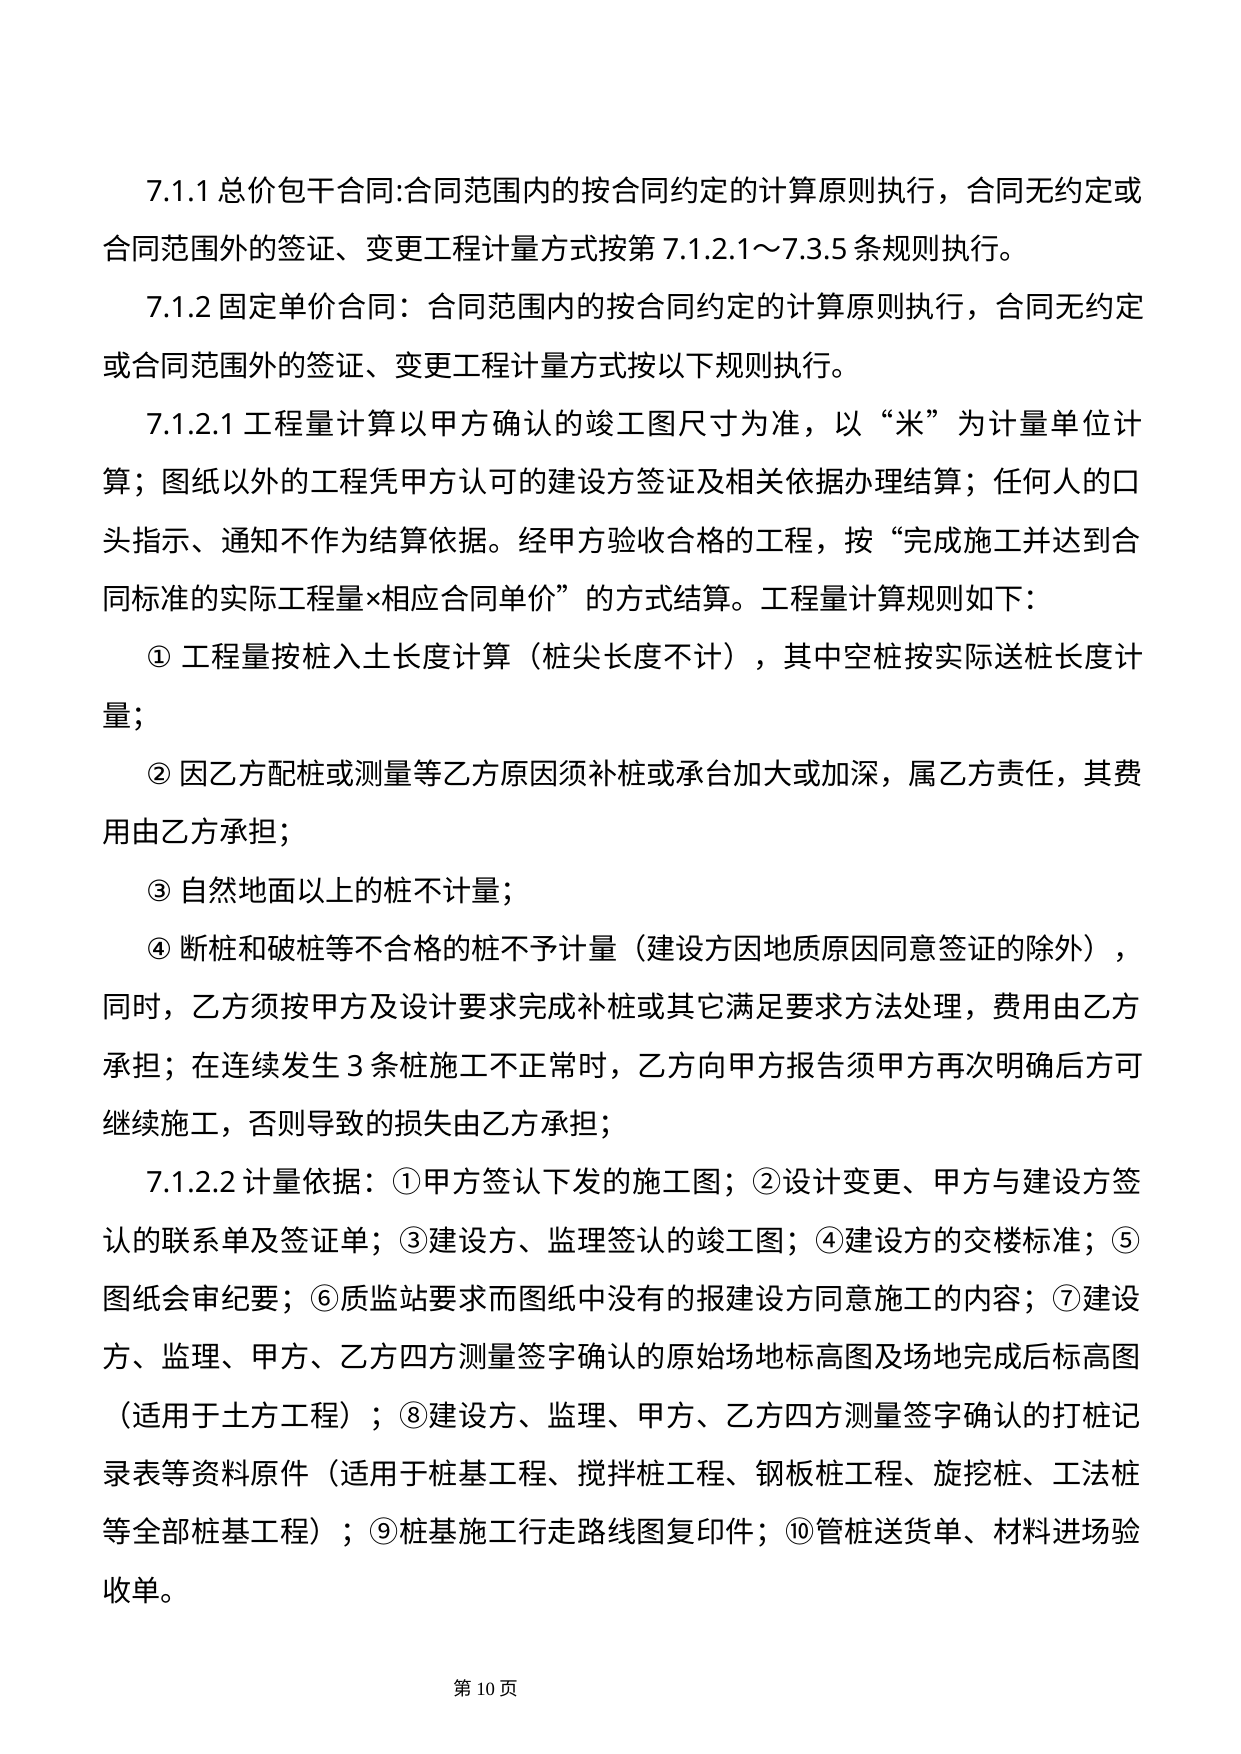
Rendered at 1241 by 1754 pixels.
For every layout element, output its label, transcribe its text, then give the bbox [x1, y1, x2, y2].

text ① 工程量按桩入土长度计算（桩尖长度不计），其中空桩按实际送桩长度计量； [102, 621, 1144, 738]
text 7.1.2.2计量依据：①甲方签认下发的施工图；②设计变更、甲方与建设方签认的联系单及签证单；③建设方、监理签认的竣工图；④建设方的交楼标准；⑤图纸会审纪要；⑥质监站要求而图纸中没有的报建设方同意施工的内容；⑦建设方、监理、甲方、乙方四方测量签字确认的原始场地标高图及场地完成后标高图（适用于土方工程）；⑧建设方、监理、甲方、乙方四方测量签字确认的打桩记录表等资料原件（适用于桩基工程、搅拌桩工程、钢板桩工程、旋挖桩、工法桩等全部桩基工程）；⑨桩基施工行走路线图复印件；⑩管桩送货单、材料进场验收单。 [102, 1146, 1144, 1613]
text 7.1.1总价包干合同:合同范围内的按合同约定的计算原则执行，合同无约定或合同范围外的签证、变更工程计量方式按第7.1.2.1～7.3.5条规则执行。 [102, 154, 1144, 271]
text 7.1.2固定单价合同：合同范围内的按合同约定的计算原则执行，合同无约定或合同范围外的签证、变更工程计量方式按以下规则执行。 [102, 271, 1144, 388]
text ④ 断桩和破桩等不合格的桩不予计量（建设方因地质原因同意签证的除外），同时，乙方须按甲方及设计要求完成补桩或其它满足要求方法处理，费用由乙方承担；在连续发生3条桩施工不正常时，乙方向甲方报告须甲方再次明确后方可继续施工，否则导致的损失由乙方承担； [102, 913, 1144, 1146]
text ③ 自然地面以上的桩不计量； [102, 854, 1144, 913]
text 7.1.2.1工程量计算以甲方确认的竣工图尺寸为准，以“米”为计量单位计算；图纸以外的工程凭甲方认可的建设方签证及相关依据办理结算；任何人的口头指示、通知不作为结算依据。经甲方验收合格的工程，按“完成施工并达到合同标准的实际工程量×相应合同单价”的方式结算。工程量计算规则如下： [102, 388, 1144, 621]
text ② 因乙方配桩或测量等乙方原因须补桩或承台加大或加深，属乙方责任，其费用由乙方承担； [102, 738, 1144, 854]
